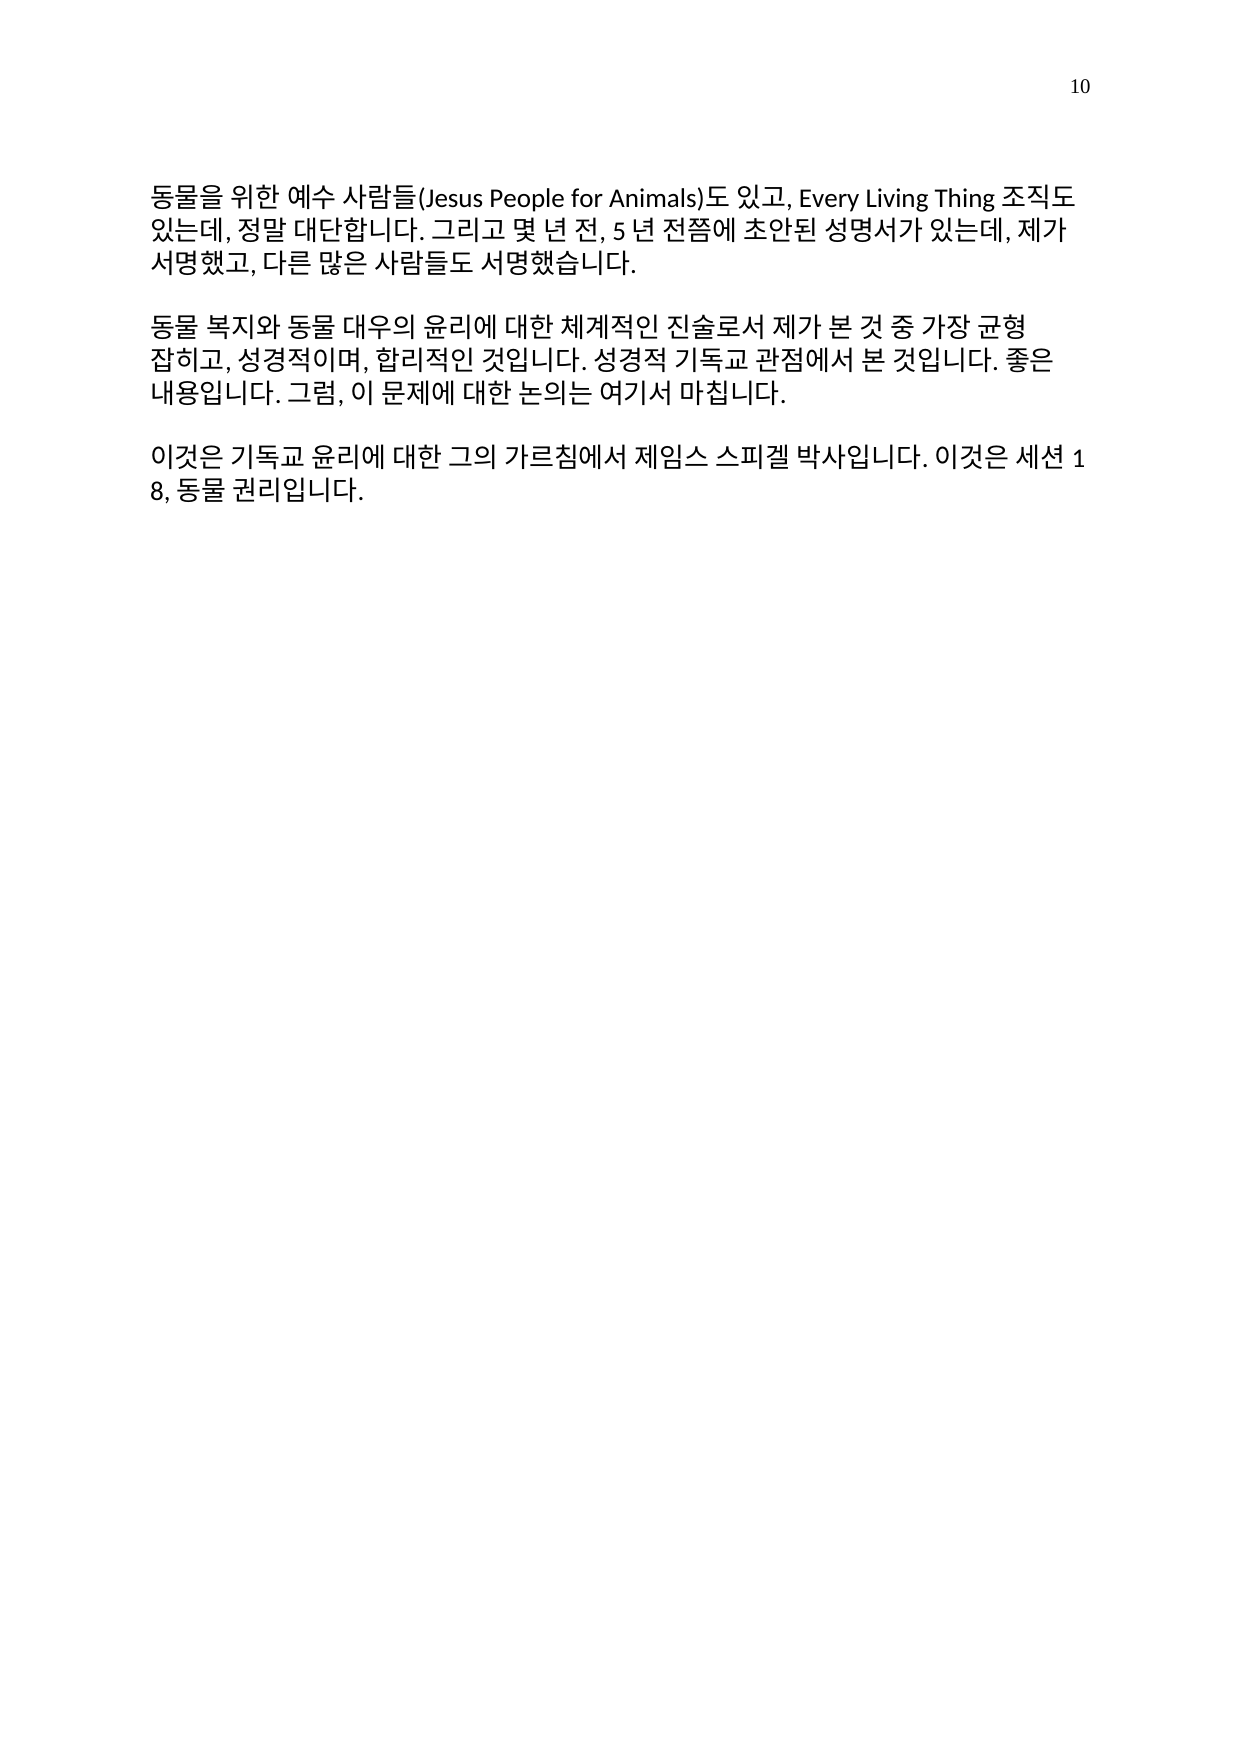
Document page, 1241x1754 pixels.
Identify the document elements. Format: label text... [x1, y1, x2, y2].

text 이것은 기독교 윤리에 대한 그의 가르침에서 제임스 스피겔 박사입니다. 이것은 세션 18, 동물 권리입니다. [150, 442, 1090, 532]
text 동물을 위한 예수 사람들(Jesus People for Animals)도 있고, Every Living Thing 조직도 있는데, 정말 대단합니다. 그리고 몇 년 전, 5년 전쯤에 초안된 성명서가 있는데, 제가 서명했고, 다른 많은 사람들도 서명했습니다. [150, 181, 1090, 280]
text 동물 복지와 동물 대우의 윤리에 대한 체계적인 진술로서 제가 본 것 중 가장 균형 잡히고, 성경적이며, 합리적인 것입니다. 성경적 기독교 관점에서 본 것입니다. 좋은 내용입니다. 그럼, 이 문제에 대한 논의는 여기서 마칩니다. [150, 311, 1090, 410]
